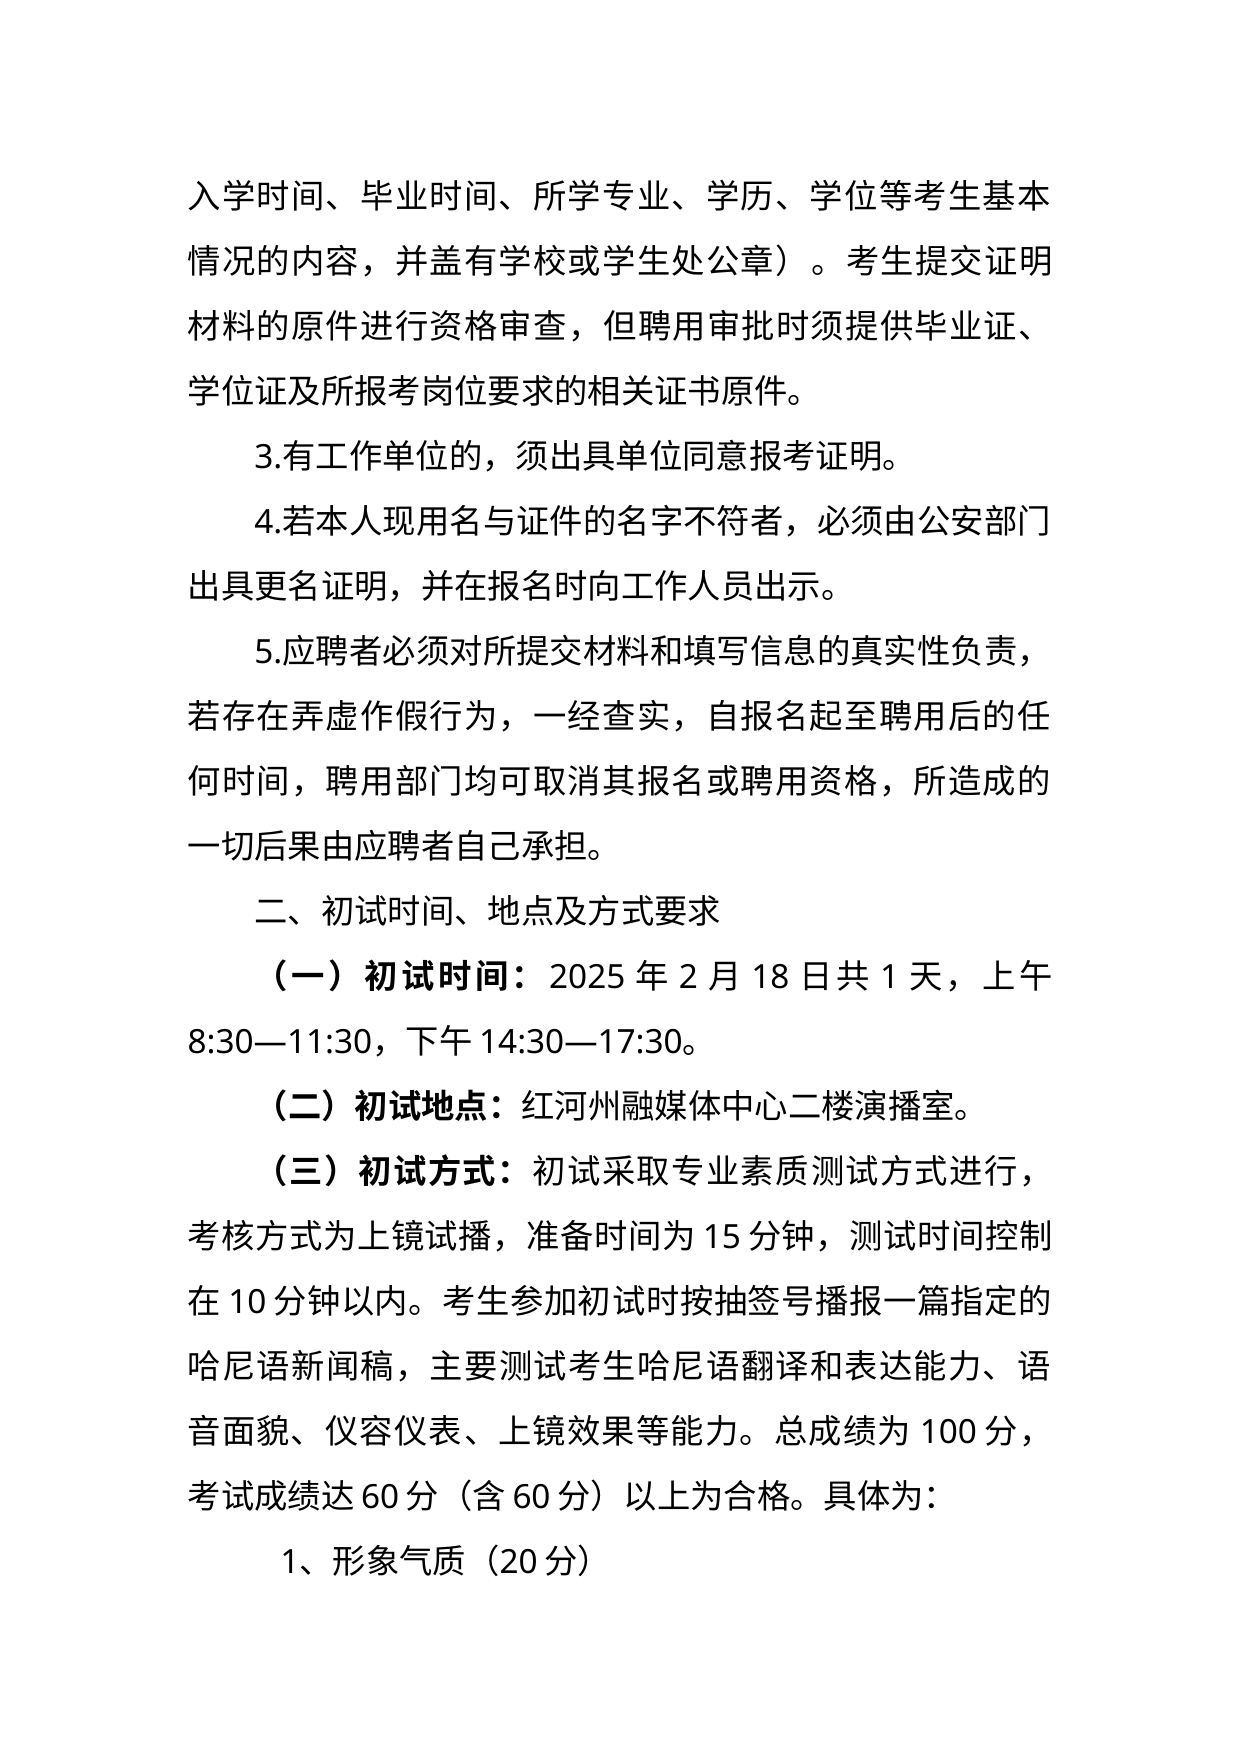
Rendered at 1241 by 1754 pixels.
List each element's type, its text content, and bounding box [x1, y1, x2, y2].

text （二）初试地点：红河州融媒体中心二楼演播室。 [187, 1072, 1053, 1137]
text 5.应聘者必须对所提交材料和填写信息的真实性负责，若存在弄虚作假行为，一经查实，自报名起至聘用后的任何时间，聘用部门均可取消其报名或聘用资格，所造成的一切后果由应聘者自己承担。 [187, 617, 1053, 877]
text 1、形象气质（20分） [187, 1527, 1053, 1592]
text （三）初试方式：初试采取专业素质测试方式进行，考核方式为上镜试播，准备时间为15分钟，测试时间控制在10分钟以内。考生参加初试时按抽签号播报一篇指定的哈尼语新闻稿，主要测试考生哈尼语翻译和表达能力、语音面貌、仪容仪表、上镜效果等能力。总成绩为100分，考试成绩达60分（含60分）以上为合格。具体为： [187, 1137, 1053, 1527]
text 4.若本人现用名与证件的名字不符者，必须由公安部门出具更名证明，并在报名时向工作人员出示。 [187, 487, 1053, 617]
text 3.有工作单位的，须出具单位同意报考证明。 [187, 422, 1053, 487]
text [187, 162, 1053, 422]
text （一）初试时间：2025年2月18日共1天，上午8:30—11:30，下午14:30—17:30。 [187, 942, 1053, 1072]
text 二、初试时间、地点及方式要求 [187, 877, 1053, 942]
